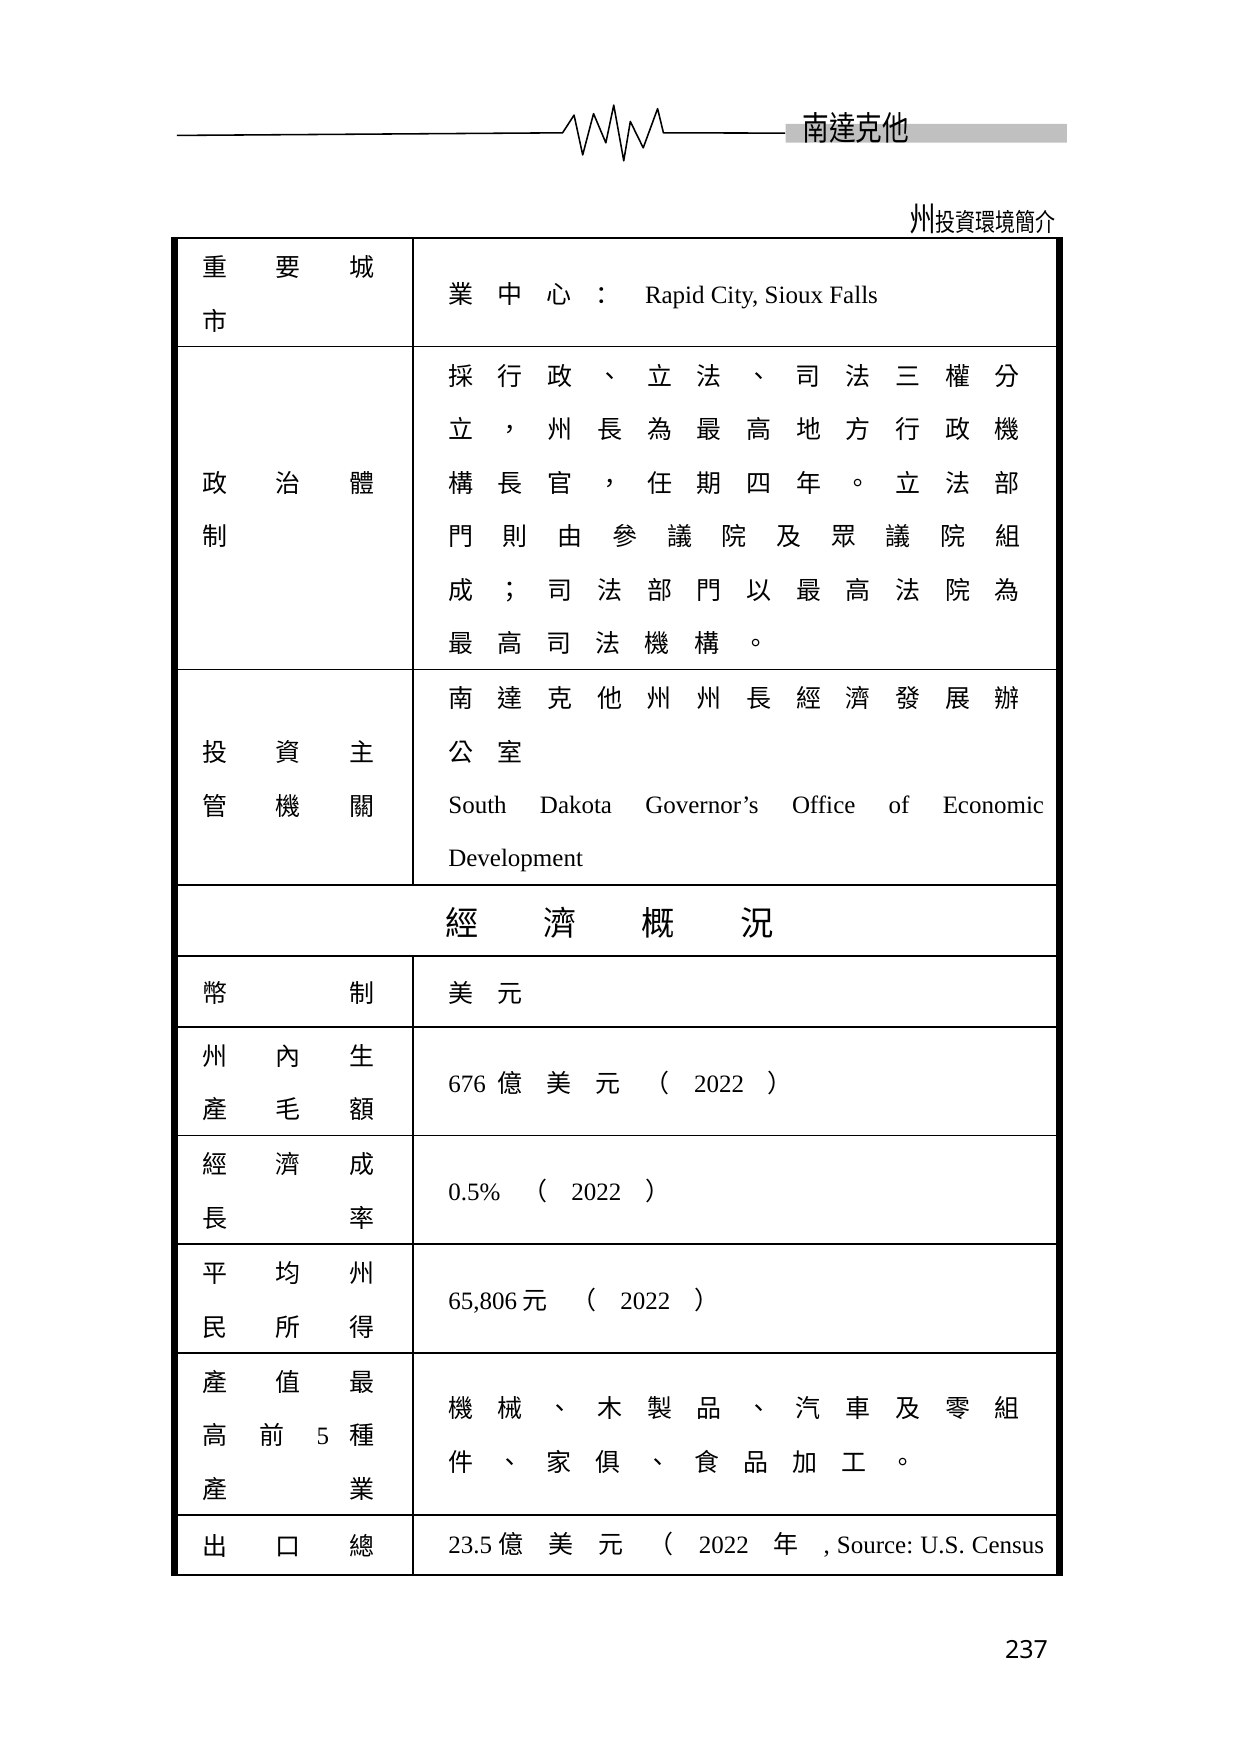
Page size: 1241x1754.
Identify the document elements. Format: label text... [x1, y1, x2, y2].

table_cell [414, 239, 1056, 346]
table_cell 政治體制 [178, 347, 412, 669]
table_cell 機械、木製品、汽車及零組件、家俱、食品加工。 [414, 1354, 1056, 1514]
table_cell 產值最高前5種產業 [178, 1354, 412, 1514]
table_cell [414, 1516, 1056, 1574]
table_cell 平均州民所得 [178, 1245, 412, 1352]
table_cell 幣制 [178, 957, 412, 1026]
table_cell 0.5%（2022） [414, 1136, 1056, 1243]
table_cell 州內生產毛額 [178, 1028, 412, 1135]
table_cell 投資主管機關 [178, 670, 412, 884]
table_cell 經 濟 概 況 [178, 886, 1056, 955]
table_cell 676 億美元（2022） [414, 1028, 1056, 1135]
table_cell 採行政、立法、司法三權分立，州長為最高地方行政機構長官，任期四年。立法部門則由參議院及眾議院組成；司法部門以最高法院為最高司法機構。 [414, 347, 1056, 669]
table_cell 美元 [414, 957, 1056, 1026]
table_cell 經濟成長率 [178, 1136, 412, 1243]
table_cell 南達克他州州長經濟發展辦公室 South Dakota Governor’s Office of Economic Development [414, 670, 1056, 884]
table_cell 出口總金額 [178, 1516, 412, 1574]
table_cell 65,806元（2022） [414, 1245, 1056, 1352]
table_cell 首都及重要城市 [178, 239, 412, 346]
